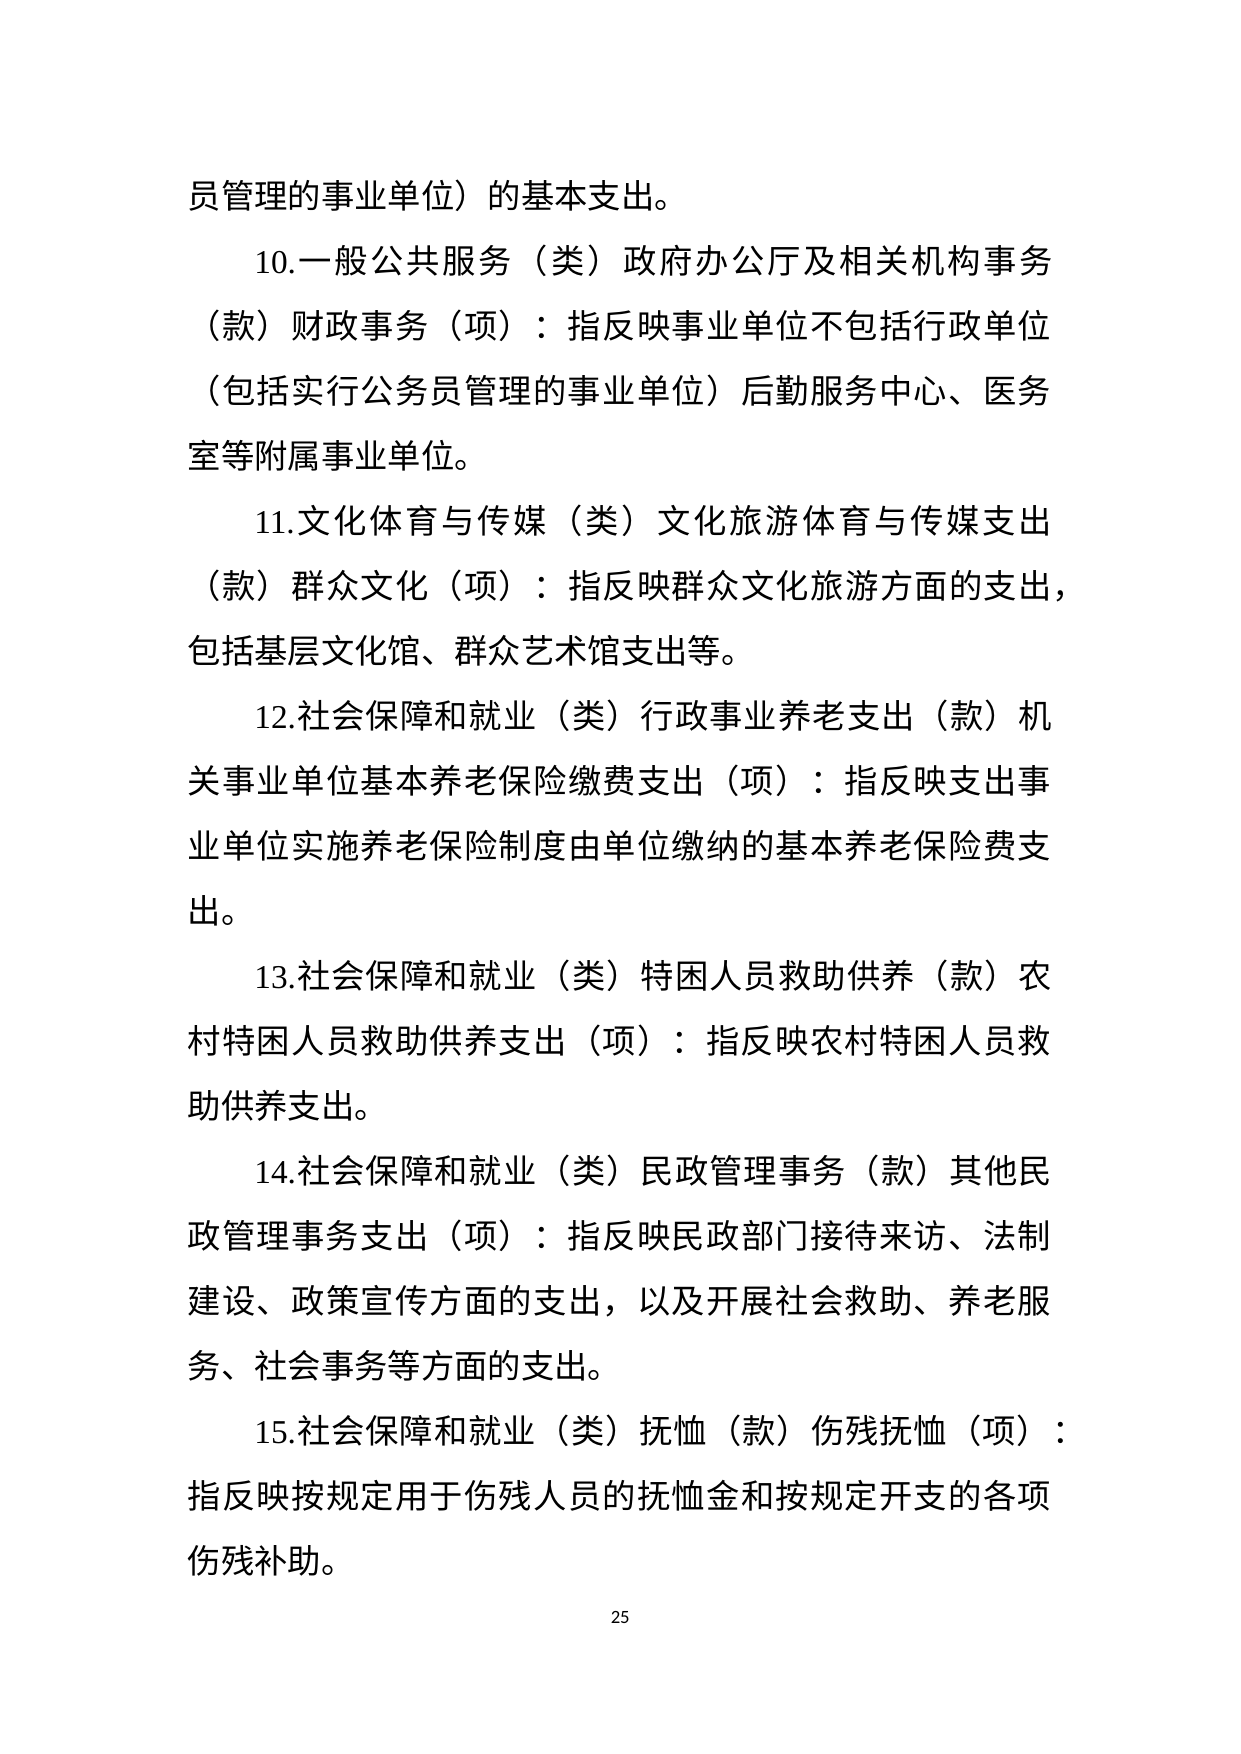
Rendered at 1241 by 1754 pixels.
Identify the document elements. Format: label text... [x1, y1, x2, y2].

text 13.社会保障和就业（类）特困人员救助供养（款）农村特困人员救助供养支出（项）：指反映农村特困人员救助供养支出。 [187, 942, 1053, 1137]
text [187, 162, 1053, 227]
text 12.社会保障和就业（类）行政事业养老支出（款）机关事业单位基本养老保险缴费支出（项）：指反映支出事业单位实施养老保险制度由单位缴纳的基本养老保险费支出。 [187, 682, 1053, 942]
text 14.社会保障和就业（类）民政管理事务（款）其他民政管理事务支出（项）：指反映民政部门接待来访、法制建设、政策宣传方面的支出，以及开展社会救助、养老服务、社会事务等方面的支出。 [187, 1137, 1053, 1397]
text 10.一般公共服务（类）政府办公厅及相关机构事务（款）财政事务（项）：指反映事业单位不包括行政单位（包括实行公务员管理的事业单位）后勤服务中心、医务室等附属事业单位。 [187, 227, 1053, 487]
text 11.文化体育与传媒（类）文化旅游体育与传媒支出（款）群众文化（项）：指反映群众文化旅游方面的支出，包括基层文化馆、群众艺术馆支出等。 [187, 487, 1053, 682]
text 15.社会保障和就业（类）抚恤（款）伤残抚恤（项）：指反映按规定用于伤残人员的抚恤金和按规定开支的各项伤残补助。 [187, 1397, 1053, 1592]
